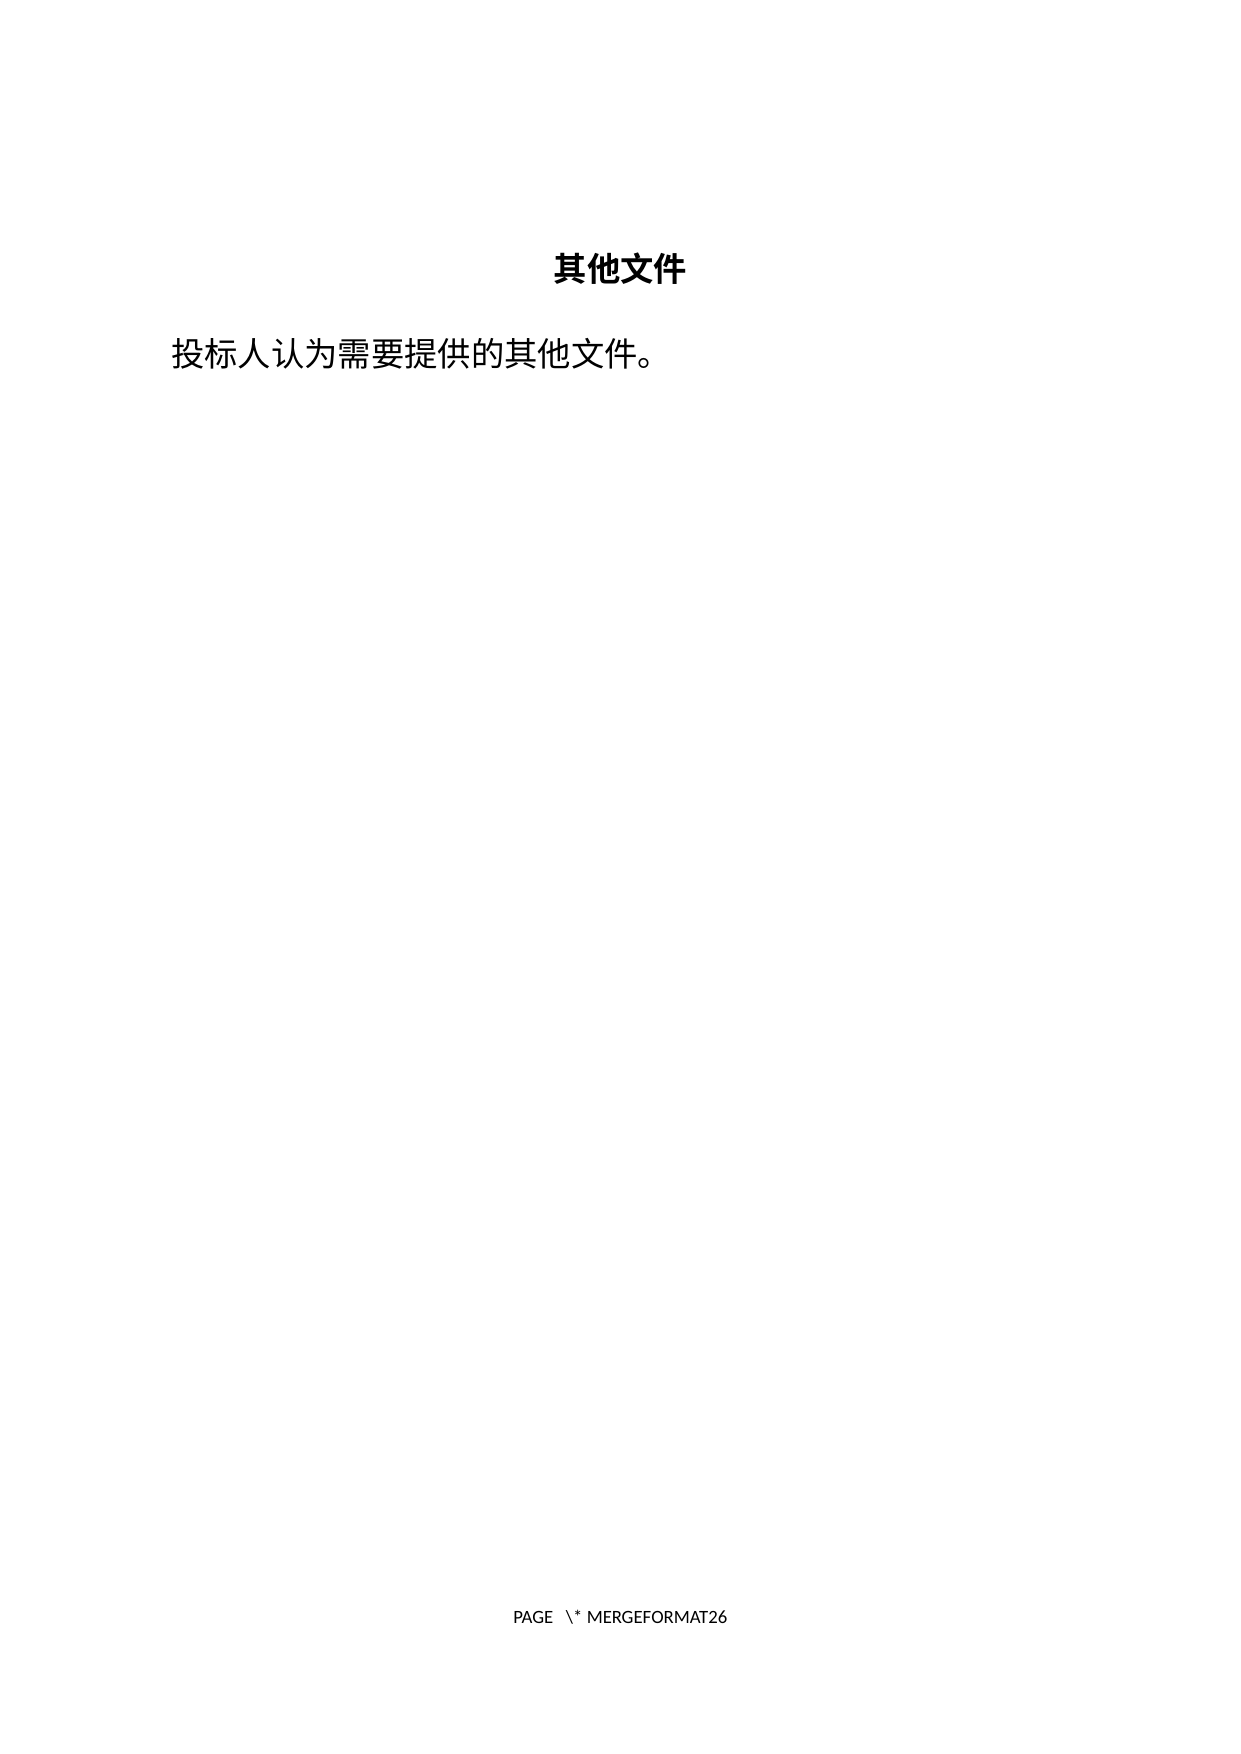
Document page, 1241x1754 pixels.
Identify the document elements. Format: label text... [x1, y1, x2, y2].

text 投标人认为需要提供的其他文件。 [112, 328, 1128, 376]
subtitle 其他文件 [112, 243, 1128, 291]
